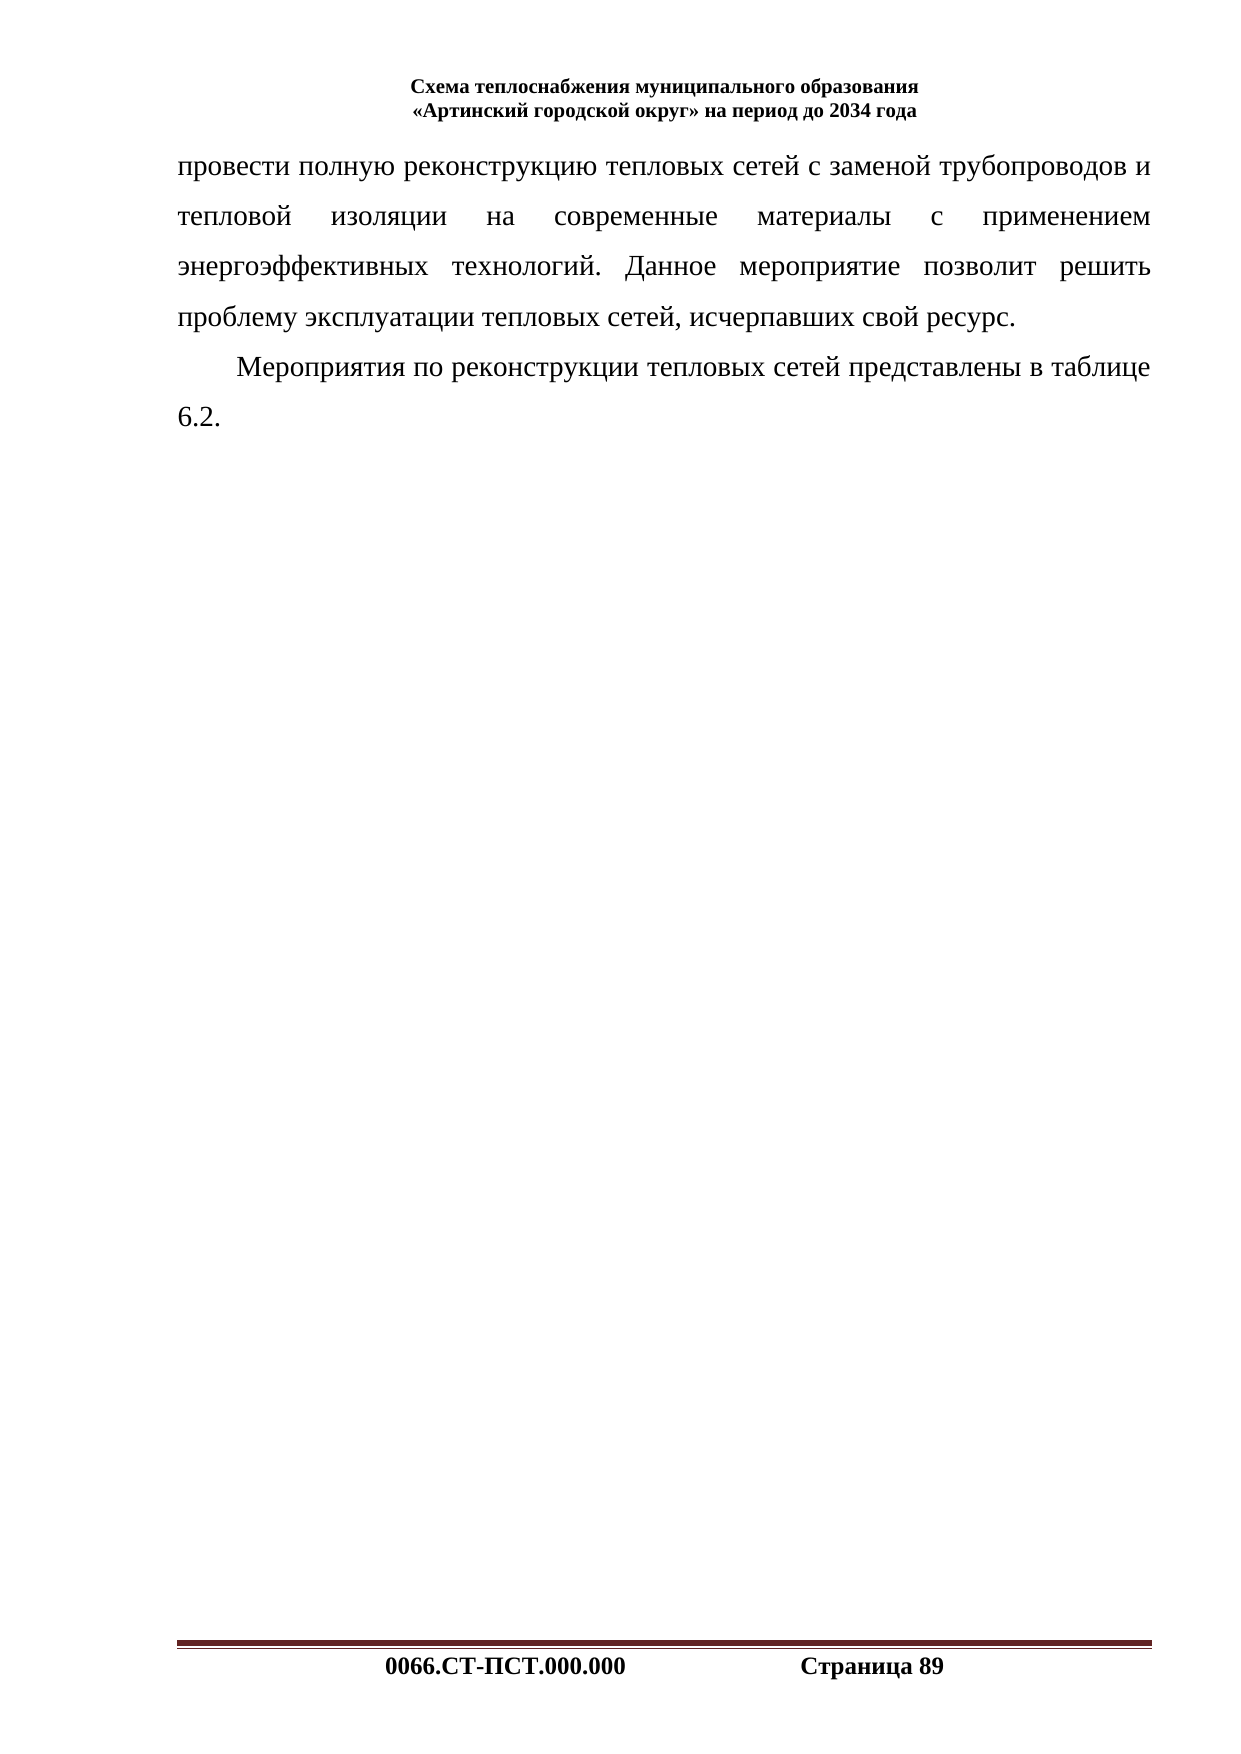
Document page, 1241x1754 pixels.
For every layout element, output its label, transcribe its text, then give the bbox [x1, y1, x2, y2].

text Мероприятия по реконструкции тепловых сетей представлены в таблице 6.2. [177, 349, 1152, 433]
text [177, 148, 1152, 332]
